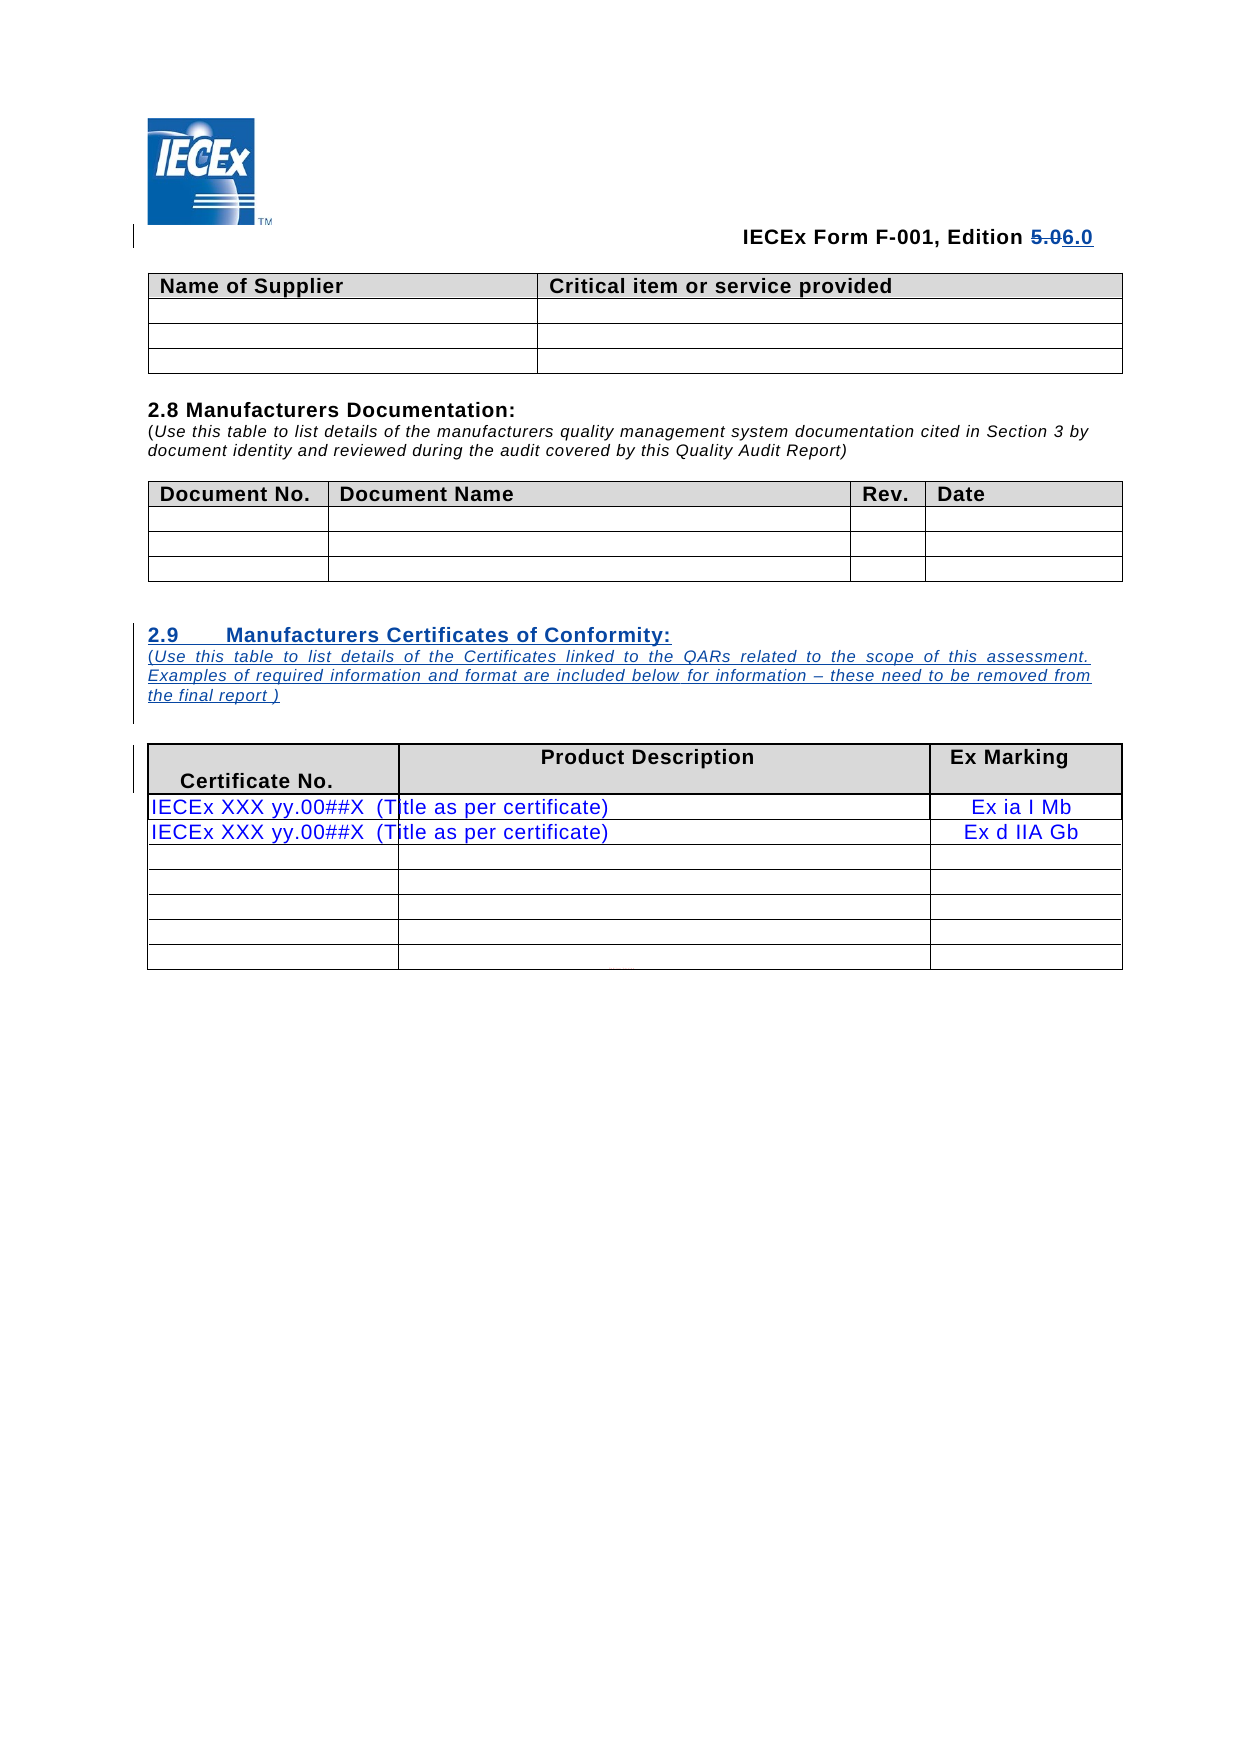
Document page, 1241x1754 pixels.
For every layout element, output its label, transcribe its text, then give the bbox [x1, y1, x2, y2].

table_cell [538, 324, 1122, 347]
table_cell [931, 919, 1122, 944]
table_cell [538, 349, 1122, 372]
table_cell (Title as per certificate) [400, 795, 929, 819]
table_cell [399, 920, 930, 944]
table_cell Ex ia I Mb [931, 795, 1121, 819]
table_cell [931, 844, 1122, 869]
table_cell [149, 557, 328, 581]
table_cell IECEx XXX yy.00##X [149, 795, 398, 819]
table_cell [399, 845, 930, 869]
table_cell [148, 919, 398, 944]
text 2.8 Manufacturers Documentation: [148, 397, 1092, 421]
table_header Document No. [149, 482, 328, 506]
table_cell [931, 944, 1122, 969]
picture [147, 118, 272, 225]
table_cell [148, 944, 398, 969]
table_cell [329, 507, 850, 531]
table_cell IECEx XXX yy.00##X [148, 820, 398, 844]
table_cell [149, 324, 537, 347]
table_cell [329, 557, 850, 581]
table_cell [399, 870, 930, 894]
table_header Date [926, 482, 1122, 506]
table_header Product Description [400, 745, 929, 793]
table_header Ex Marking [931, 745, 1121, 793]
table_cell [399, 895, 930, 919]
table_cell [148, 869, 398, 894]
table_cell [931, 894, 1122, 919]
table_header Rev. [851, 482, 925, 506]
table_cell [926, 507, 1122, 531]
table_cell [538, 299, 1122, 322]
table_cell [851, 532, 925, 556]
table_cell [399, 945, 930, 969]
table_header Critical item or service provided [538, 274, 1122, 297]
table_cell (Title as per certificate) [399, 820, 930, 844]
table_cell [329, 532, 850, 556]
table_cell [149, 349, 537, 372]
table_cell [926, 557, 1122, 581]
table_header Document Name [329, 482, 850, 506]
table_cell [926, 532, 1122, 556]
table_cell [149, 532, 328, 556]
table_cell Ex d IIA Gb [931, 820, 1122, 844]
table_cell [148, 894, 398, 919]
table_header Certificate No. [149, 745, 398, 793]
table_header Name of Supplier [149, 274, 537, 297]
table_cell [851, 557, 925, 581]
table_cell [851, 507, 925, 531]
text (Use this table to list details of the manufacturers quality management system documentation cited in Section 3 by document identity and reviewed during the audit covered by this Quality Audit Report) [148, 421, 1092, 460]
table_cell [149, 299, 537, 322]
table_cell [148, 844, 398, 869]
table_cell [149, 507, 328, 531]
table_cell [931, 869, 1122, 894]
